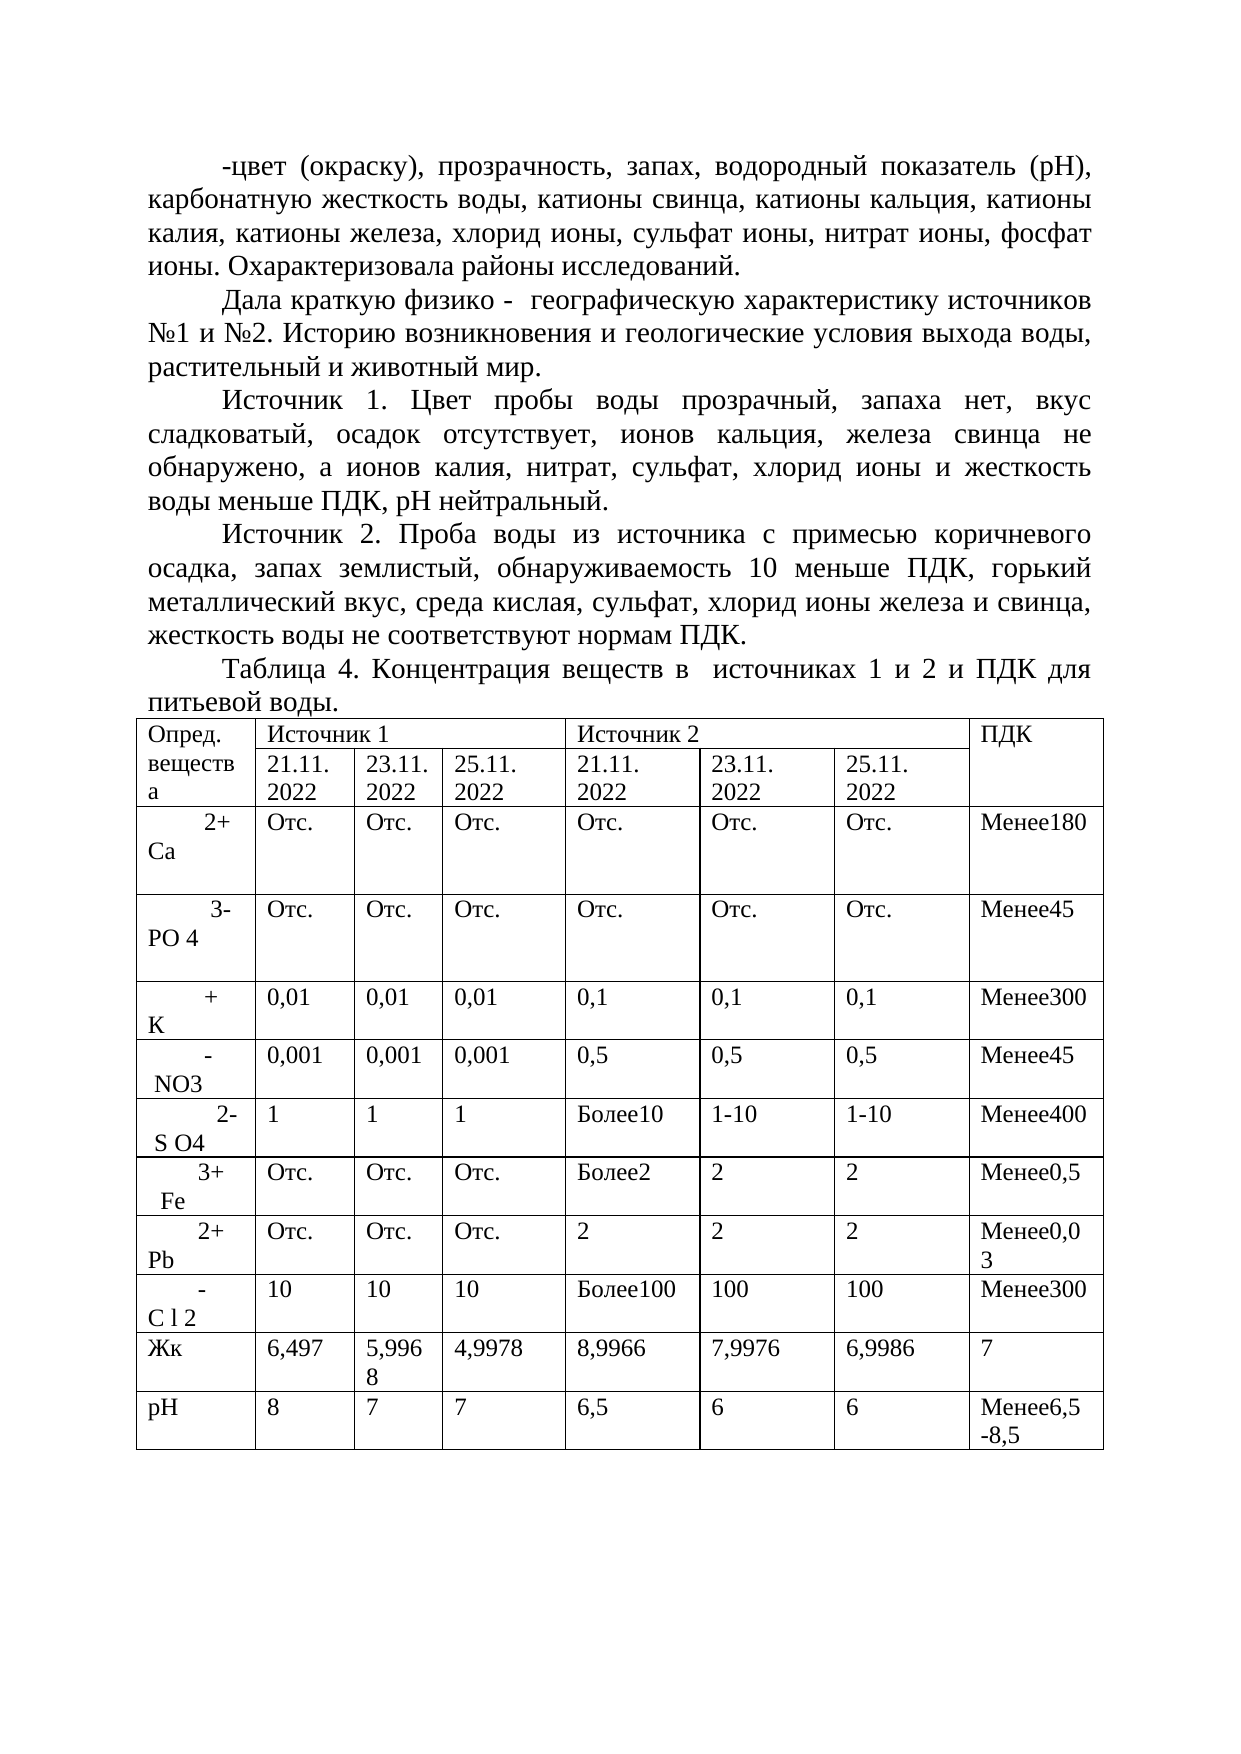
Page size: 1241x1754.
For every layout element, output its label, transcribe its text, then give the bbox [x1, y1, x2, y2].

text Дала краткую физико - географическую характеристику источников №1 и №2. Историю возникновения и геологические условия выхода воды, растительный и животный мир. [148, 282, 1092, 382]
text Таблица 4. Концентрация веществ в источниках 1 и 2 и ПДК для питьевой воды. [148, 651, 1092, 718]
table_cell 0,1 [835, 982, 969, 1039]
table_header ПДК [970, 719, 1103, 806]
table_cell Отс. [566, 895, 699, 981]
table_cell 0,01 [443, 982, 565, 1039]
table_cell Более100 [566, 1275, 699, 1332]
table_cell 3+ Fе [137, 1158, 255, 1215]
table_cell Менее45 [970, 895, 1103, 981]
table_cell 6 [701, 1392, 834, 1449]
table_header Источник 1 [256, 719, 565, 748]
table_cell 0,5 [701, 1040, 834, 1098]
table_cell Более10 [566, 1099, 699, 1156]
table_cell Менее300 [970, 1275, 1103, 1332]
table_cell Отс. [443, 1158, 565, 1215]
table_cell Менее400 [970, 1099, 1103, 1156]
table_cell 21.11. 2022 [566, 749, 699, 806]
table_cell 21.11. 2022 [256, 749, 354, 806]
table_cell 1 [443, 1099, 565, 1156]
table_cell Менее0,03 [970, 1216, 1103, 1273]
table_cell 5,9968 [355, 1333, 442, 1391]
table_cell 1 [256, 1099, 354, 1156]
table_cell 0,1 [701, 982, 834, 1039]
table_cell Более2 [566, 1158, 699, 1215]
table_cell Отс. [355, 895, 442, 981]
table_cell 7 [355, 1392, 442, 1449]
table_cell 6,497 [256, 1333, 354, 1391]
table_cell 7 [970, 1333, 1103, 1391]
table_cell 0,1 [566, 982, 699, 1039]
table_cell 8,9966 [566, 1333, 699, 1391]
table_cell 2 [835, 1216, 969, 1273]
table_cell 0,01 [355, 982, 442, 1039]
table_cell 0,5 [835, 1040, 969, 1098]
table_cell Отс. [256, 1216, 354, 1273]
text -цвет (окраску), прозрачность, запах, водородный показатель (рН), карбонатную жесткость воды, катионы свинца, катионы кальция, катионы калия, катионы железа, хлорид ионы, сульфат ионы, нитрат ионы, фосфат ионы. Охарактеризовала районы исследований. [148, 148, 1092, 282]
table_cell Отс. [566, 807, 699, 893]
table_cell 0,01 [256, 982, 354, 1039]
table_cell Отс. [701, 895, 834, 981]
table_cell 10 [443, 1275, 565, 1332]
table_cell + К [137, 982, 255, 1039]
table_cell Отс. [355, 1216, 442, 1273]
table_cell 10 [256, 1275, 354, 1332]
table_cell 2- S О4 [137, 1099, 255, 1156]
table_cell 0,001 [256, 1040, 354, 1098]
table_cell Отс. [256, 1158, 354, 1215]
table_cell 6 [835, 1392, 969, 1449]
table_cell 1-10 [701, 1099, 834, 1156]
table_cell 0,001 [443, 1040, 565, 1098]
table_cell 7,9976 [701, 1333, 834, 1391]
table_cell Отс. [443, 807, 565, 893]
table_cell 3- РО 4 [137, 895, 255, 981]
table_cell Менее300 [970, 982, 1103, 1039]
text Источник 1. Цвет пробы воды прозрачный, запаха нет, вкус сладковатый, осадок отсутствует, ионов кальция, железа свинца не обнаружено, а ионов калия, нитрат, сульфат, хлорид ионы и жесткость воды меньше ПДК, рН нейтральный. [148, 382, 1092, 517]
table_cell 2 [701, 1216, 834, 1273]
table_cell - С l 2 [137, 1275, 255, 1332]
table_cell Отс. [835, 807, 969, 893]
table_cell 100 [701, 1275, 834, 1332]
table_cell Отс. [835, 895, 969, 981]
table_cell 10 [355, 1275, 442, 1332]
table_cell Отс. [256, 895, 354, 981]
table_cell 1-10 [835, 1099, 969, 1156]
table_cell 23.11. 2022 [701, 749, 834, 806]
table_cell 2 [566, 1216, 699, 1273]
table_cell Отс. [355, 807, 442, 893]
text Источник 2. Проба воды из источника с примесью коричневого осадка, запах землистый, обнаруживаемость 10 меньше ПДК, горький металлический вкус, среда кислая, сульфат, хлорид ионы железа и свинца, жесткость воды не соответствуют нормам ПДК. [148, 517, 1092, 651]
table_cell 6,9986 [835, 1333, 969, 1391]
table_cell Менее45 [970, 1040, 1103, 1098]
table_cell Менее0,5 [970, 1158, 1103, 1215]
table_cell Отс. [443, 895, 565, 981]
table_cell - NO3 [137, 1040, 255, 1098]
table_cell 25.11. 2022 [443, 749, 565, 806]
table_cell 7 [443, 1392, 565, 1449]
table_cell Жк [137, 1333, 255, 1391]
table_cell Отс. [355, 1158, 442, 1215]
table_cell Менее6,5 -8,5 [970, 1392, 1103, 1449]
table_cell Менее180 [970, 807, 1103, 893]
table_cell Отс. [443, 1216, 565, 1273]
table_cell 4,9978 [443, 1333, 565, 1391]
table_cell 0,001 [355, 1040, 442, 1098]
table_cell 6,5 [566, 1392, 699, 1449]
table_header Опред. вещества [137, 719, 255, 806]
table_cell 8 [256, 1392, 354, 1449]
table_cell 1 [355, 1099, 442, 1156]
table_cell рН [137, 1392, 255, 1449]
table_cell Отс. [701, 807, 834, 893]
table_header Источник 2 [566, 719, 969, 748]
table_cell 25.11. 2022 [835, 749, 969, 806]
table_cell 100 [835, 1275, 969, 1332]
table_cell 2+ Са [137, 807, 255, 893]
table_cell 23.11. 2022 [355, 749, 442, 806]
table_cell 2 [701, 1158, 834, 1215]
table_cell Отс. [256, 807, 354, 893]
table_cell 0,5 [566, 1040, 699, 1098]
table_cell 2+ Рb [137, 1216, 255, 1273]
table_cell 2 [835, 1158, 969, 1215]
